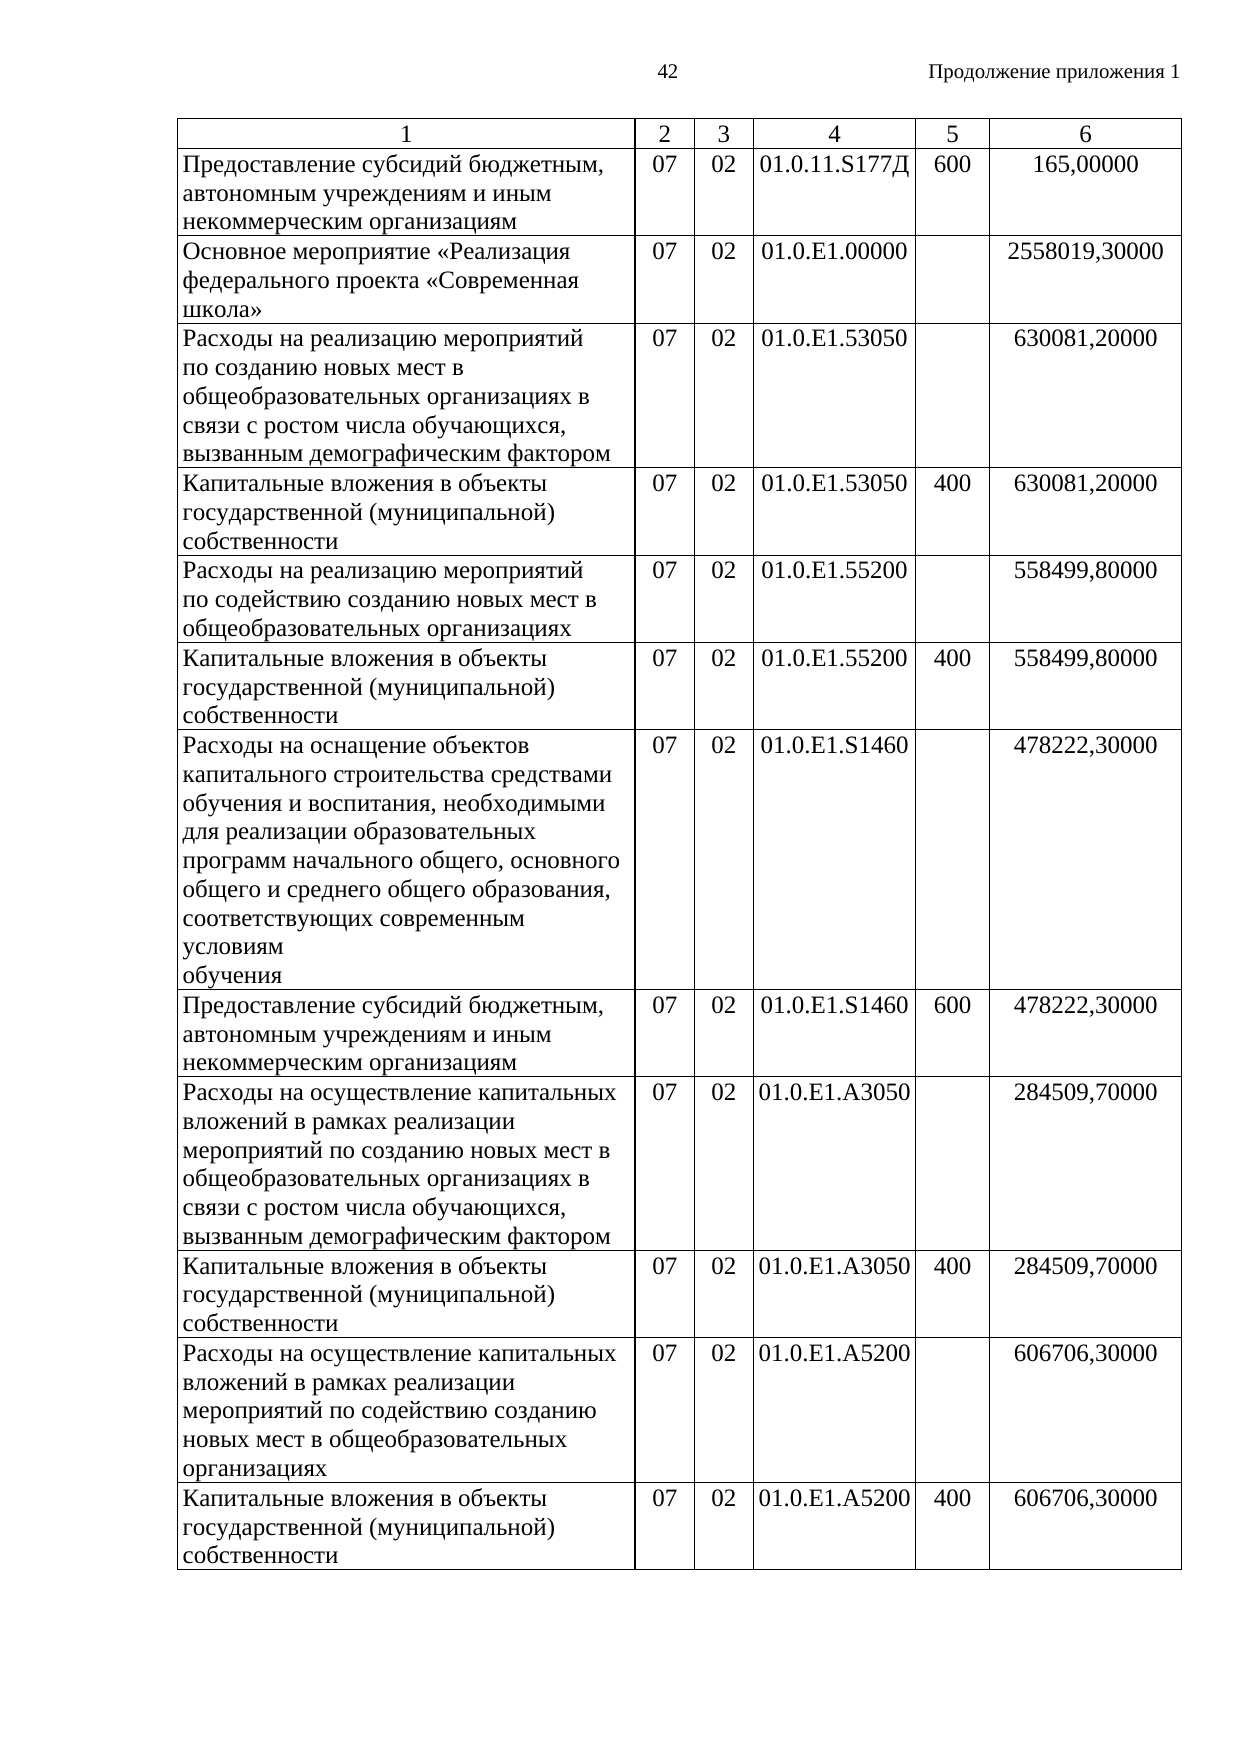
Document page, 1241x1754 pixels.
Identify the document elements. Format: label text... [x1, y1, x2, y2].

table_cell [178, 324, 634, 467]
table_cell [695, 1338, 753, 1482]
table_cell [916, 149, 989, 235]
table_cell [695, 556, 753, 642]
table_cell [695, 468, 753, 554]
table_header 6 [990, 119, 1181, 148]
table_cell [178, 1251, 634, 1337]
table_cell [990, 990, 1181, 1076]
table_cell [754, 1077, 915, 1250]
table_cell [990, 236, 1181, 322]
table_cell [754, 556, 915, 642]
table_header 1 [178, 119, 634, 148]
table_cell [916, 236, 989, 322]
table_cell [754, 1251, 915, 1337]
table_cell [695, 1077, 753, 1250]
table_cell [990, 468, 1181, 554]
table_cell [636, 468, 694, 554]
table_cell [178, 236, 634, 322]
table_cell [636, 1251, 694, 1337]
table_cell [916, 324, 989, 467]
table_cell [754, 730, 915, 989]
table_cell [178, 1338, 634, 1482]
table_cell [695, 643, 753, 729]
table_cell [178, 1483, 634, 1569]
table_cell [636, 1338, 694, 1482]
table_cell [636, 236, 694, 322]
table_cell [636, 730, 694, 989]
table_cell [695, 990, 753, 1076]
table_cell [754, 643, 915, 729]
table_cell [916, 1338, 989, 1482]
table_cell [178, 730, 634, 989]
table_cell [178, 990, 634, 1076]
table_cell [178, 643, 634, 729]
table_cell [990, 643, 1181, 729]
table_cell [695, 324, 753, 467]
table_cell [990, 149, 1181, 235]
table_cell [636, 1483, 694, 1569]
table_header 2 [636, 119, 694, 148]
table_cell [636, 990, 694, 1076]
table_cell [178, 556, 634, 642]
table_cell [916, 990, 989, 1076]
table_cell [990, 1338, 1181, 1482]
table_header 4 [754, 119, 915, 148]
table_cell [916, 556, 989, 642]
table_header 5 [916, 119, 989, 148]
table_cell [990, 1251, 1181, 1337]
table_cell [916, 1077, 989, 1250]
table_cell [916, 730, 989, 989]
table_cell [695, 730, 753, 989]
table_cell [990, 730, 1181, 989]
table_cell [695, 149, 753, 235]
table_header 3 [695, 119, 753, 148]
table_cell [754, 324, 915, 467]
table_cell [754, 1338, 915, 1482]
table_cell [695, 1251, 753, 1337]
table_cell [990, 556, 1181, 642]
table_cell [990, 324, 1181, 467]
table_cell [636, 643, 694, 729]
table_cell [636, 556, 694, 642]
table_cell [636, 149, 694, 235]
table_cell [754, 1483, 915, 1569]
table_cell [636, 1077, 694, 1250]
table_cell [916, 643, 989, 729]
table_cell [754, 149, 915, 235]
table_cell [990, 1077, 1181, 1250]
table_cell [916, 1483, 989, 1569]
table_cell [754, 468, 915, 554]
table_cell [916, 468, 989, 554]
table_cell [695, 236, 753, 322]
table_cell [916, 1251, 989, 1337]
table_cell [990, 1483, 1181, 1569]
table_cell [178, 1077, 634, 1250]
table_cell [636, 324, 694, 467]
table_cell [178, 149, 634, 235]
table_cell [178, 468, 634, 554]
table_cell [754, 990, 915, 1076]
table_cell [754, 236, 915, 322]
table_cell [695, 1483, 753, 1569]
